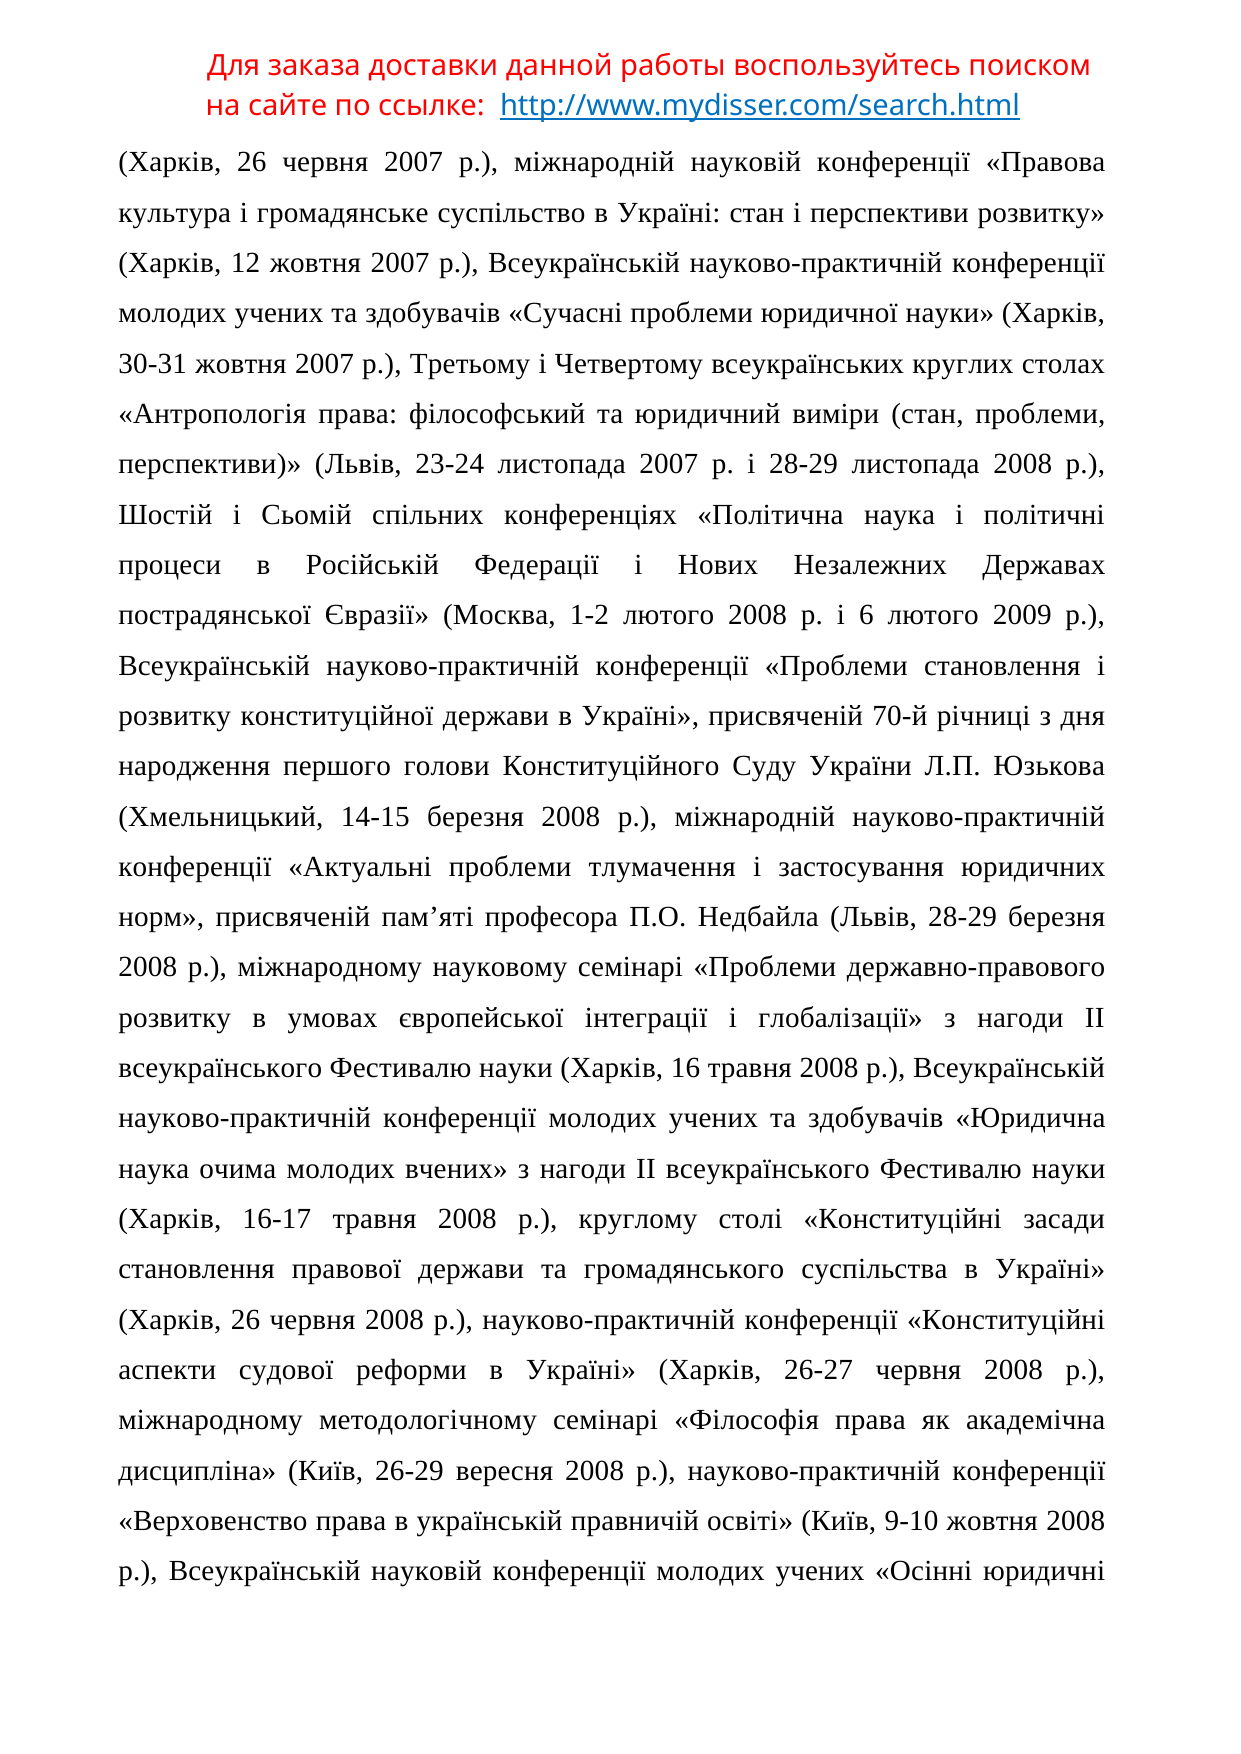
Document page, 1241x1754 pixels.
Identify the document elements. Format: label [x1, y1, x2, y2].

text [118, 144, 1107, 1587]
